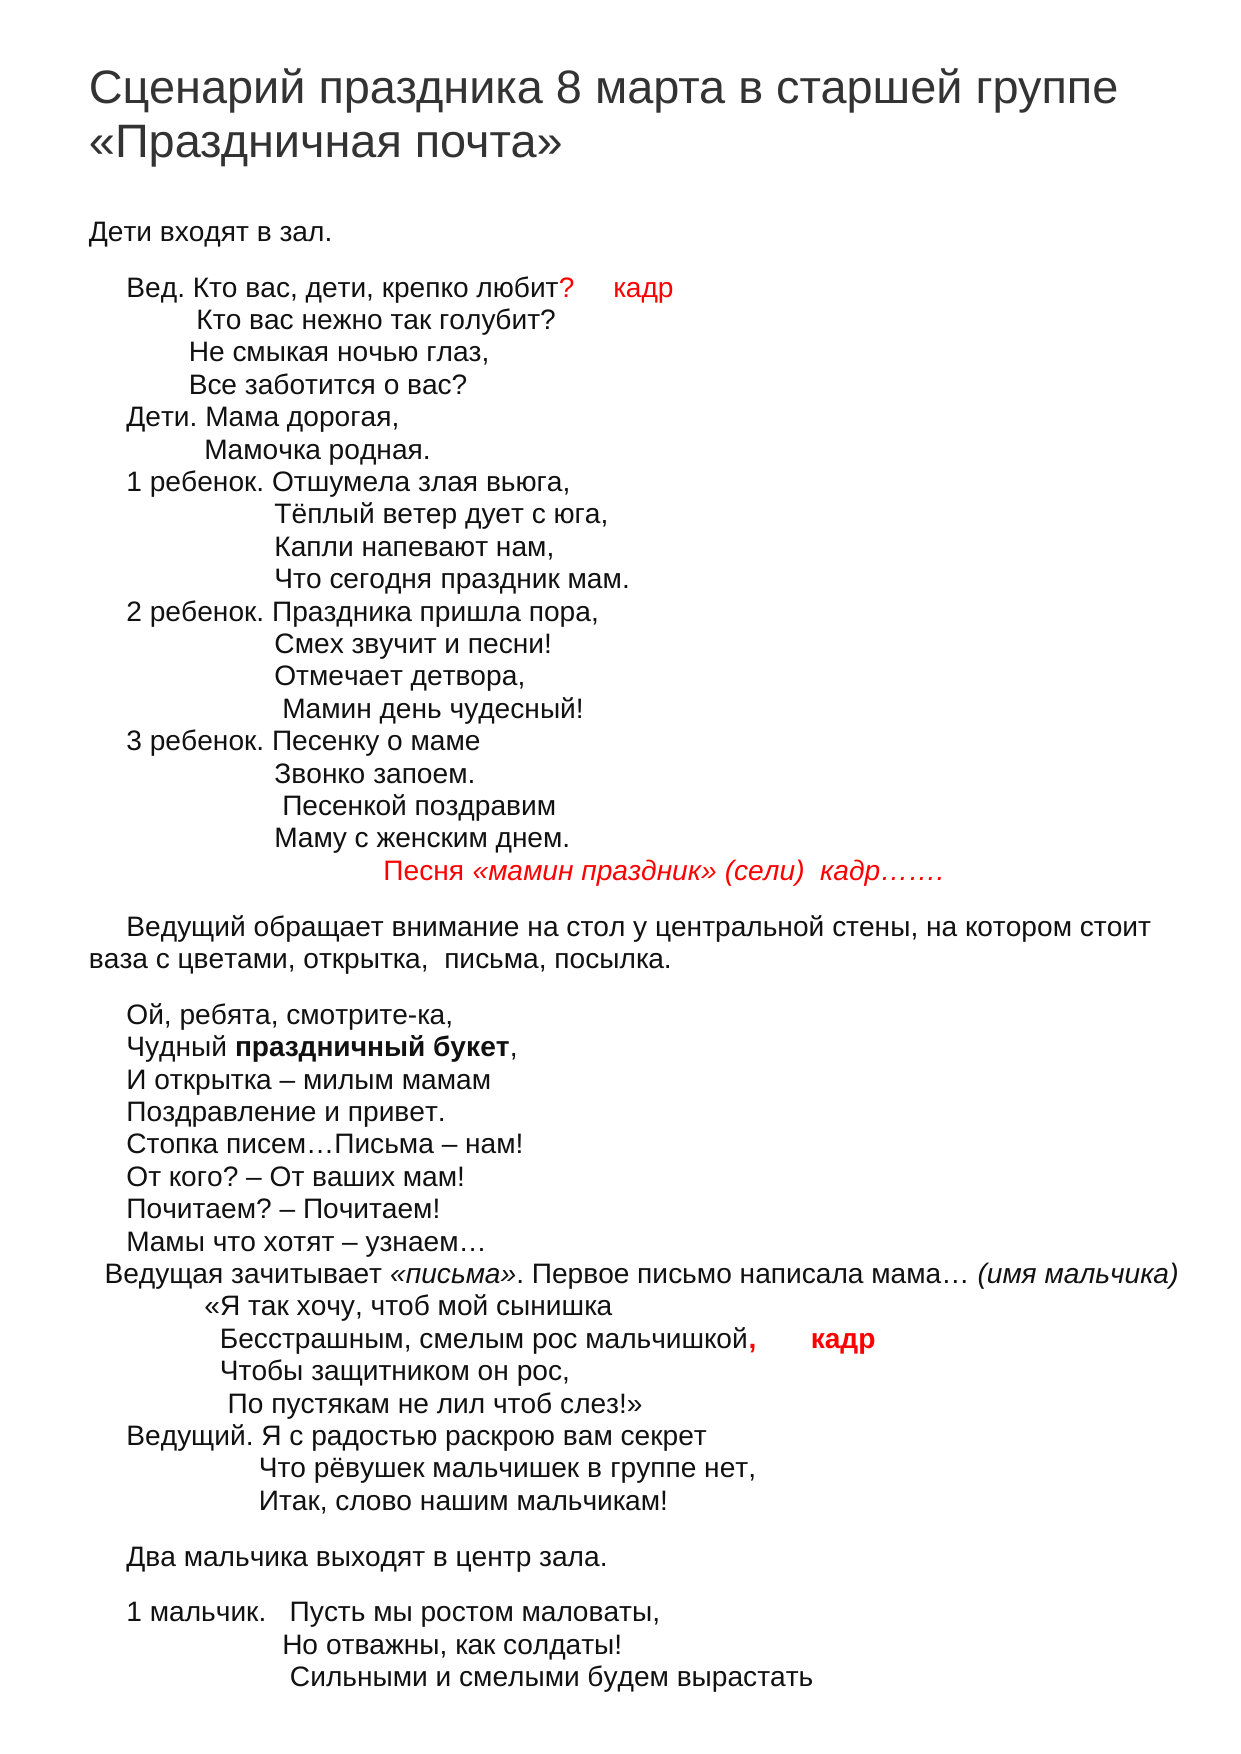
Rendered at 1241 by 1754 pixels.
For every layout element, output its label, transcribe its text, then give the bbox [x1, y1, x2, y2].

text Сценарий праздника 8 марта в старшей группе «Праздничная почта» [89, 60, 1181, 168]
text Но отважны, как солдаты! [89, 1628, 1181, 1660]
text 1 мальчик. Пусть мы ростом маловаты, [89, 1595, 1181, 1628]
text Маму с женским днем. [89, 821, 1181, 854]
text Что рёвушек мальчишек в группе нет, [89, 1451, 1181, 1484]
text 3 ребенок. Песенку о маме [89, 724, 1181, 757]
text Ведущая зачитывает «письма». Первое письмо написала мама… (имя мальчика) [89, 1257, 1181, 1289]
text Бесстрашным, смелым рос мальчишкой, кадр [89, 1322, 1181, 1354]
text Итак, слово нашим мальчикам! [89, 1484, 1181, 1516]
text Мамин день чудесный! [89, 692, 1181, 724]
text По пустякам не лил чтоб слез!» [89, 1387, 1181, 1419]
text Ой, ребята, смотрите-ка, [89, 998, 1181, 1030]
text Дети. Мама дорогая, [89, 400, 1181, 433]
text 2 ребенок. Праздника пришла пора, [89, 594, 1181, 627]
text Смех звучит и песни! [89, 627, 1181, 659]
text Поздравление и привет. [89, 1095, 1181, 1127]
text Чудный праздничный букет, [89, 1030, 1181, 1063]
text Два мальчика выходят в центр зала. [89, 1539, 1181, 1572]
text Все заботится о вас? [89, 368, 1181, 400]
text Стопка писем…Письма – нам! [89, 1127, 1181, 1160]
text Мамочка родная. [89, 433, 1181, 465]
text Сильными и смелыми будем вырастать [89, 1660, 1181, 1693]
text Что сегодня праздник мам. [89, 562, 1181, 594]
text Звонко запоем. [89, 757, 1181, 789]
text Песня «мамин праздник» (сели) кадр……. [89, 854, 1181, 886]
text Чтобы защитником он рос, [89, 1354, 1181, 1387]
text Дети входят в зал. [89, 215, 1181, 247]
text Почитаем? – Почитаем! [89, 1192, 1181, 1224]
text Мамы что хотят – узнаем… [89, 1224, 1181, 1257]
text «Я так хочу, чтоб мой сынишка [89, 1289, 1181, 1322]
text Ведущий. Я с радостью раскрою вам секрет [89, 1419, 1181, 1451]
text И открытка – милым мамам [89, 1063, 1181, 1095]
text Тёплый ветер дует с юга, [89, 497, 1181, 530]
text Вед. Кто вас, дети, крепко любит? кадр [89, 271, 1181, 303]
text Капли напевают нам, [89, 530, 1181, 562]
text От кого? – От ваших мам! [89, 1160, 1181, 1192]
text Кто вас нежно так голубит? [89, 303, 1181, 335]
text Не смыкая ночью глаз, [89, 335, 1181, 368]
text Отмечает детвора, [89, 659, 1181, 692]
text Песенкой поздравим [89, 789, 1181, 821]
text 1 ребенок. Отшумела злая вьюга, [89, 465, 1181, 497]
text Ведущий обращает внимание на стол у центральной стены, на котором стоит ваза с цветами, открытка, письма, посылка. [89, 909, 1181, 974]
